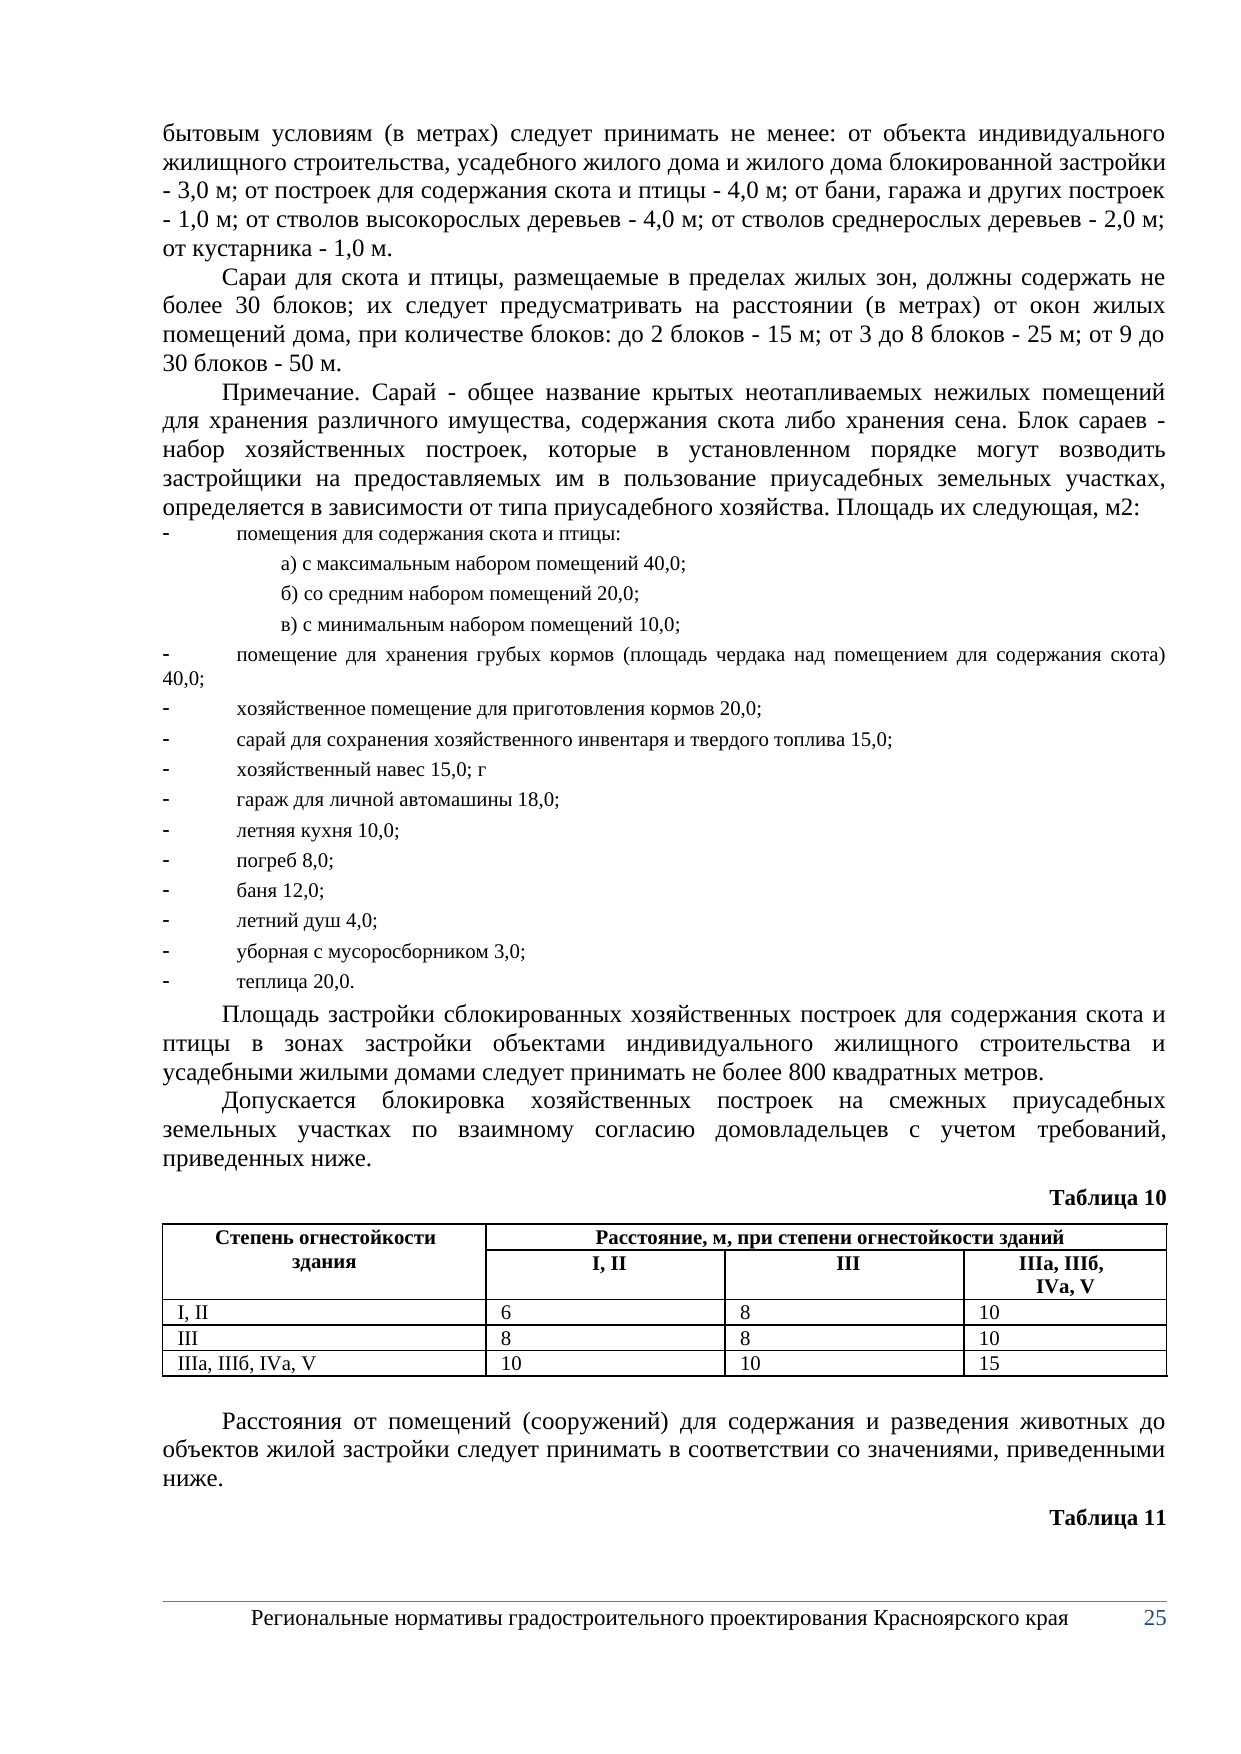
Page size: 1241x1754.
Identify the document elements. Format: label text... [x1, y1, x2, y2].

list а) с максимальным набором помещений 40,0; [281, 551, 1167, 575]
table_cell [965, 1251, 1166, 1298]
list б) со средним набором помещений 20,0; [281, 581, 1167, 605]
list теплица 20,0. [162, 969, 1167, 993]
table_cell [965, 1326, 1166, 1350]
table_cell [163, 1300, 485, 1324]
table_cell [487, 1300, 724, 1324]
list помещение для хранения грубых кормов (площадь чердака над помещением для содержания скота) 40,0; [162, 642, 1167, 690]
list хозяйственное помещение для приготовления кормов 20,0; [162, 696, 1167, 720]
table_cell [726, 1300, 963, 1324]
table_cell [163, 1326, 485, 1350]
list летняя кухня 10,0; [162, 817, 1167, 842]
text Сараи для скота и птицы, размещаемые в пределах жилых зон, должны содержать не более 30 блоков; их следует предусматривать на расстоянии (в метрах) от окон жилых помещений дома, при количестве блоков: до 2 блоков - 15 м; от 3 до 8 блоков - 25 м; от 9 до 30 блоков - 50 м. [162, 262, 1167, 377]
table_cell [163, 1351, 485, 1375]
list в) с минимальным набором помещений 10,0; [281, 612, 1167, 636]
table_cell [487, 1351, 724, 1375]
list летний душ 4,0; [162, 908, 1167, 932]
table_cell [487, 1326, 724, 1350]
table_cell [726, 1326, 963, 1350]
text Допускается блокировка хозяйственных построек на смежных приусадебных земельных участках по взаимному согласию домовладельцев с учетом требований, приведенных ниже. [162, 1086, 1167, 1172]
list уборная с мусоросборником 3,0; [162, 939, 1167, 963]
list погреб 8,0; [162, 848, 1167, 872]
list хозяйственный навес 15,0; г [162, 757, 1167, 781]
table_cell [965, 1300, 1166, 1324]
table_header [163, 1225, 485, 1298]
list сарай для сохранения хозяйственного инвентаря и твердого топлива 15,0; [162, 727, 1167, 751]
text Расстояния от помещений (сооружений) для содержания и разведения животных до объектов жилой застройки следует принимать в соответствии со значениями, приведенными ниже. [162, 1406, 1167, 1492]
list баня 12,0; [162, 878, 1167, 902]
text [162, 118, 1167, 262]
list помещения для содержания скота и птицы: [162, 521, 1167, 545]
text Примечание. Сарай - общее название крытых неотапливаемых нежилых помещений для хранения различного имущества, содержания скота либо хранения сена. Блок сараев - набор хозяйственных построек, которые в установленном порядке могут возводить застройщики на предоставляемых им в пользование приусадебных земельных участках, определяется в зависимости от типа приусадебного хозяйства. Площадь их следующая, м2: [162, 377, 1167, 521]
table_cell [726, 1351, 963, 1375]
text Площадь застройки сблокированных хозяйственных построек для содержания скота и птицы в зонах застройки объектами индивидуального жилищного строительства и усадебными жилыми домами следует принимать не более 800 квадратных метров. [162, 999, 1167, 1086]
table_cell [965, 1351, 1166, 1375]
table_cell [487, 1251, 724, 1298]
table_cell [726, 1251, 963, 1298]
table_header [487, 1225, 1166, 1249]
list гараж для личной автомашины 18,0; [162, 787, 1167, 811]
